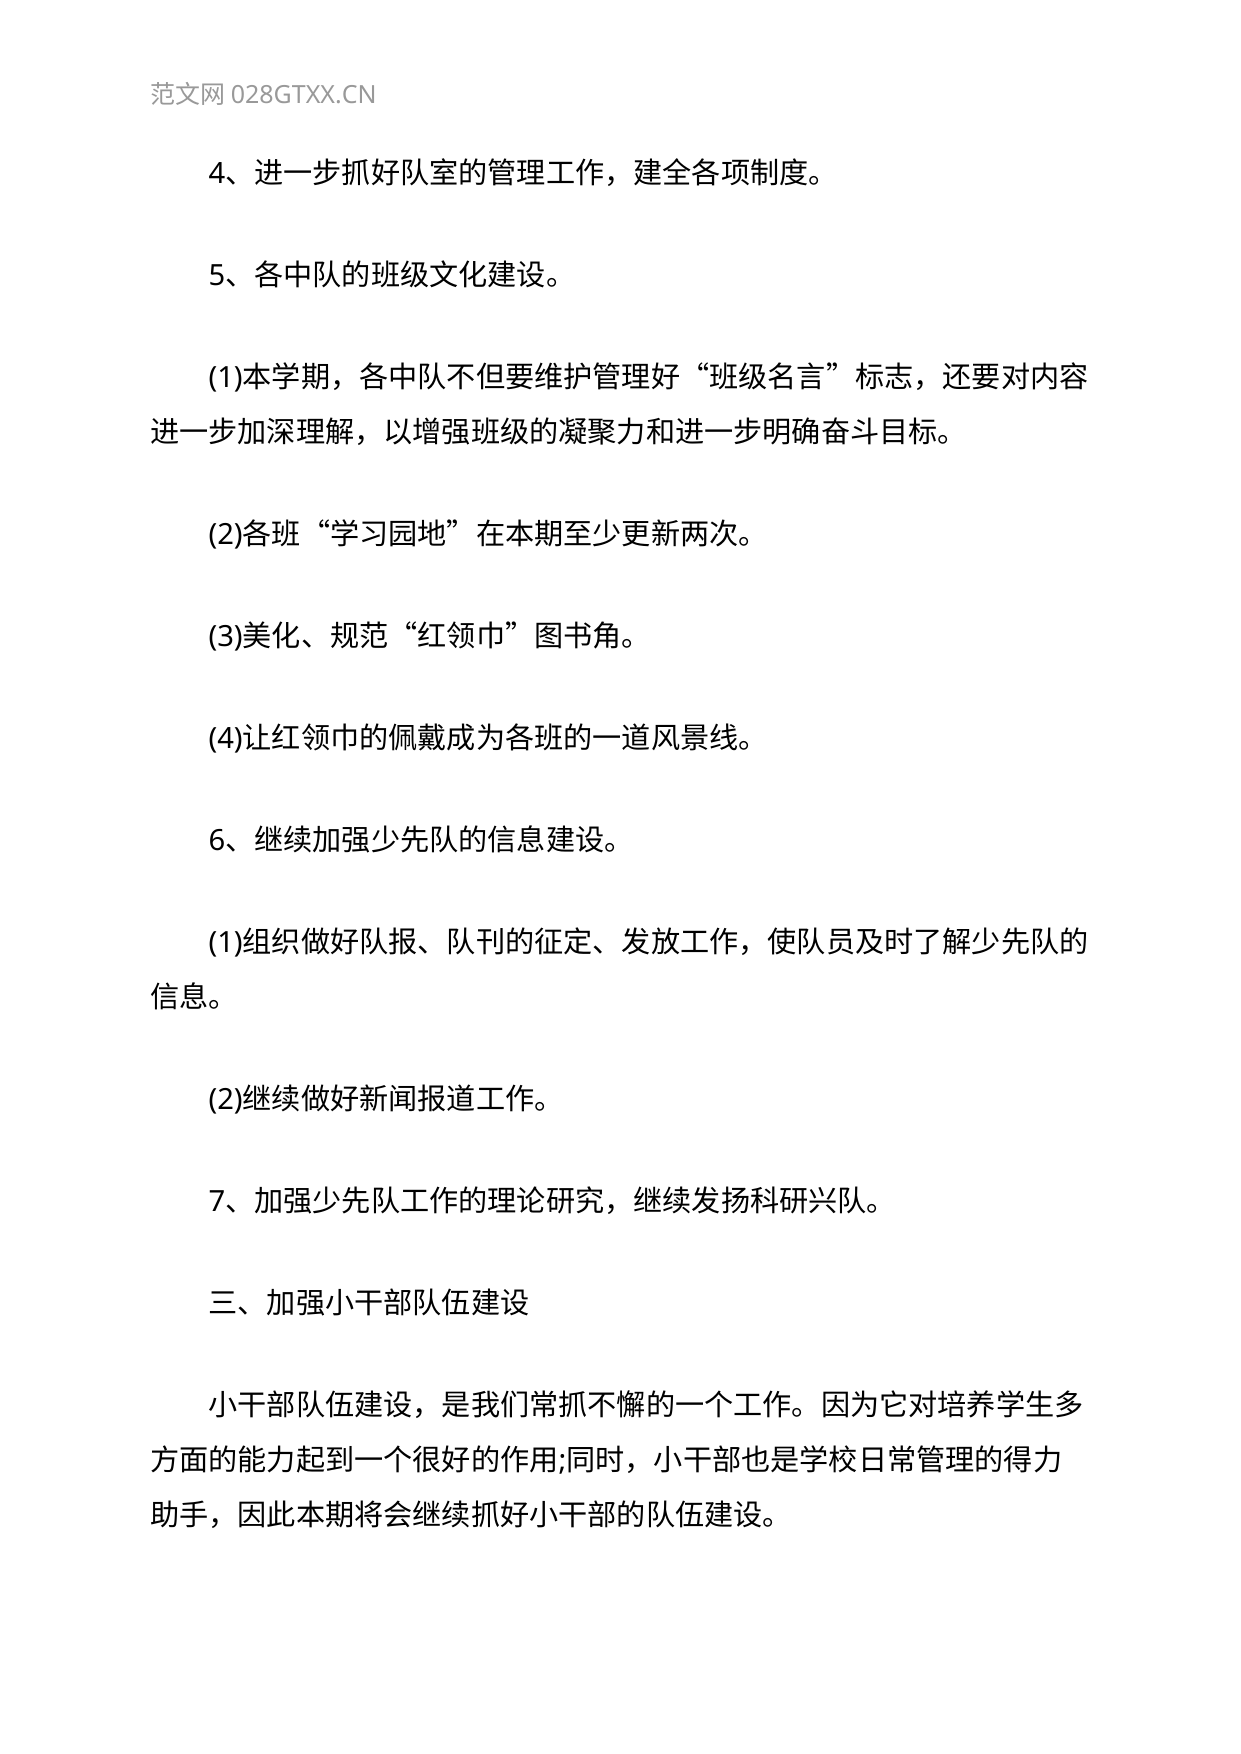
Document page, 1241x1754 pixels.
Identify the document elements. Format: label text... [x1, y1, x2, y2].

text 4、进一步抓好队室的管理工作，建全各项制度。 [150, 150, 1090, 192]
text (3)美化、规范“红领巾”图书角。 [150, 613, 1090, 655]
text 6、继续加强少先队的信息建设。 [150, 817, 1090, 859]
text (1)组织做好队报、队刊的征定、发放工作，使队员及时了解少先队的信息。 [150, 919, 1090, 1016]
text 小干部队伍建设，是我们常抓不懈的一个工作。因为它对培养学生多方面的能力起到一个很好的作用;同时，小干部也是学校日常管理的得力助手，因此本期将会继续抓好小干部的队伍建设。 [150, 1381, 1090, 1533]
text (2)继续做好新闻报道工作。 [150, 1075, 1090, 1118]
text 7、加强少先队工作的理论研究，继续发扬科研兴队。 [150, 1177, 1090, 1220]
text 5、各中队的班级文化建设。 [150, 252, 1090, 294]
text (4)让红领巾的佩戴成为各班的一道风景线。 [150, 715, 1090, 757]
text (1)本学期，各中队不但要维护管理好“班级名言”标志，还要对内容进一步加深理解，以增强班级的凝聚力和进一步明确奋斗目标。 [150, 354, 1090, 451]
text 三、加强小干部队伍建设 [150, 1279, 1090, 1322]
text (2)各班“学习园地”在本期至少更新两次。 [150, 511, 1090, 553]
